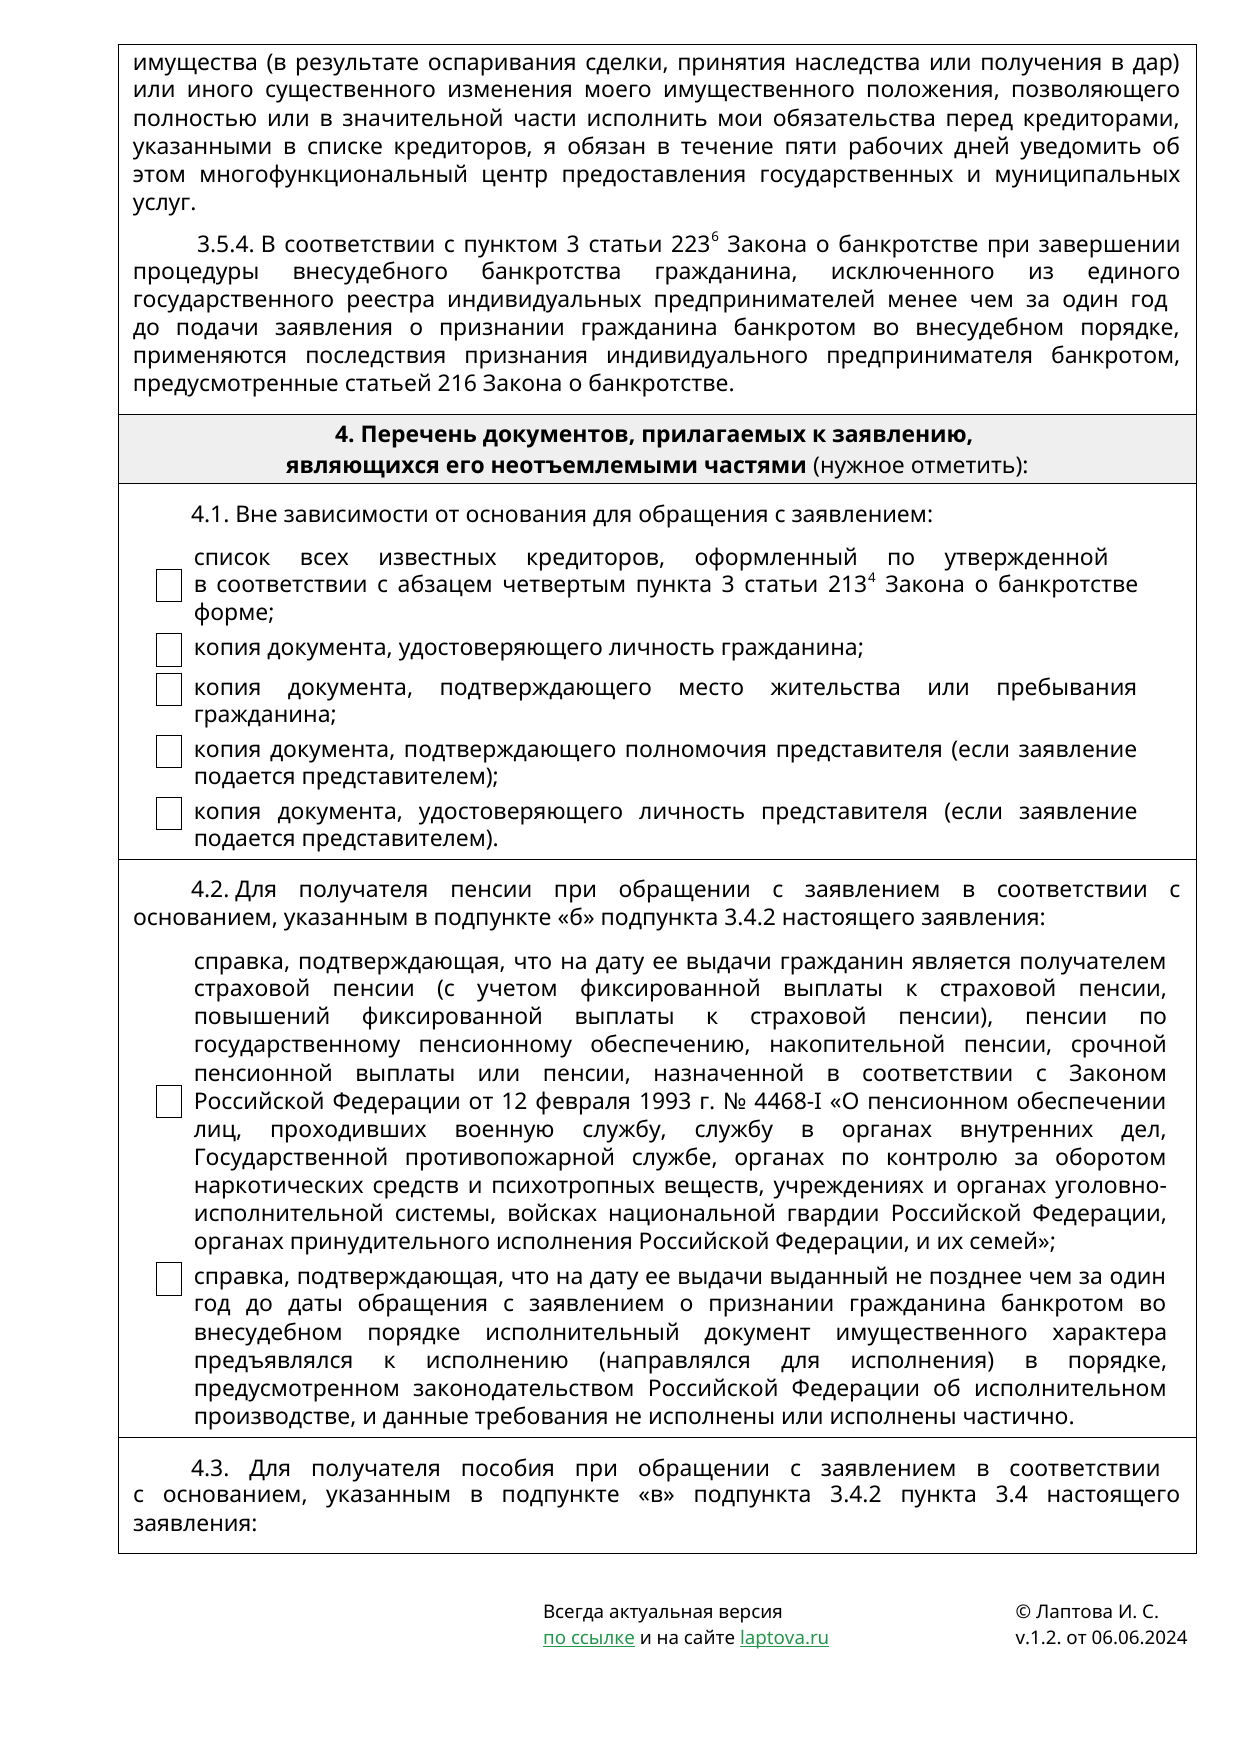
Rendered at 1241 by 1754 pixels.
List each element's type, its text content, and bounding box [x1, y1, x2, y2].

table_cell 4. Перечень документов, прилагаемых к заявлению, являющихся его неотъемлемыми частями (нужное отметить): [119, 415, 1196, 483]
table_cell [119, 1438, 1196, 1553]
table_cell 4.2. Для получателя пенсии при обращении с заявлением в соответствии с основанием, указанным в подпункте «б» подпункта 3.4.2 настоящего заявления: [119, 860, 1196, 1437]
table_cell 4.1. Вне зависимости от основания для обращения с заявлением: [119, 484, 1196, 859]
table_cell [119, 45, 1196, 414]
